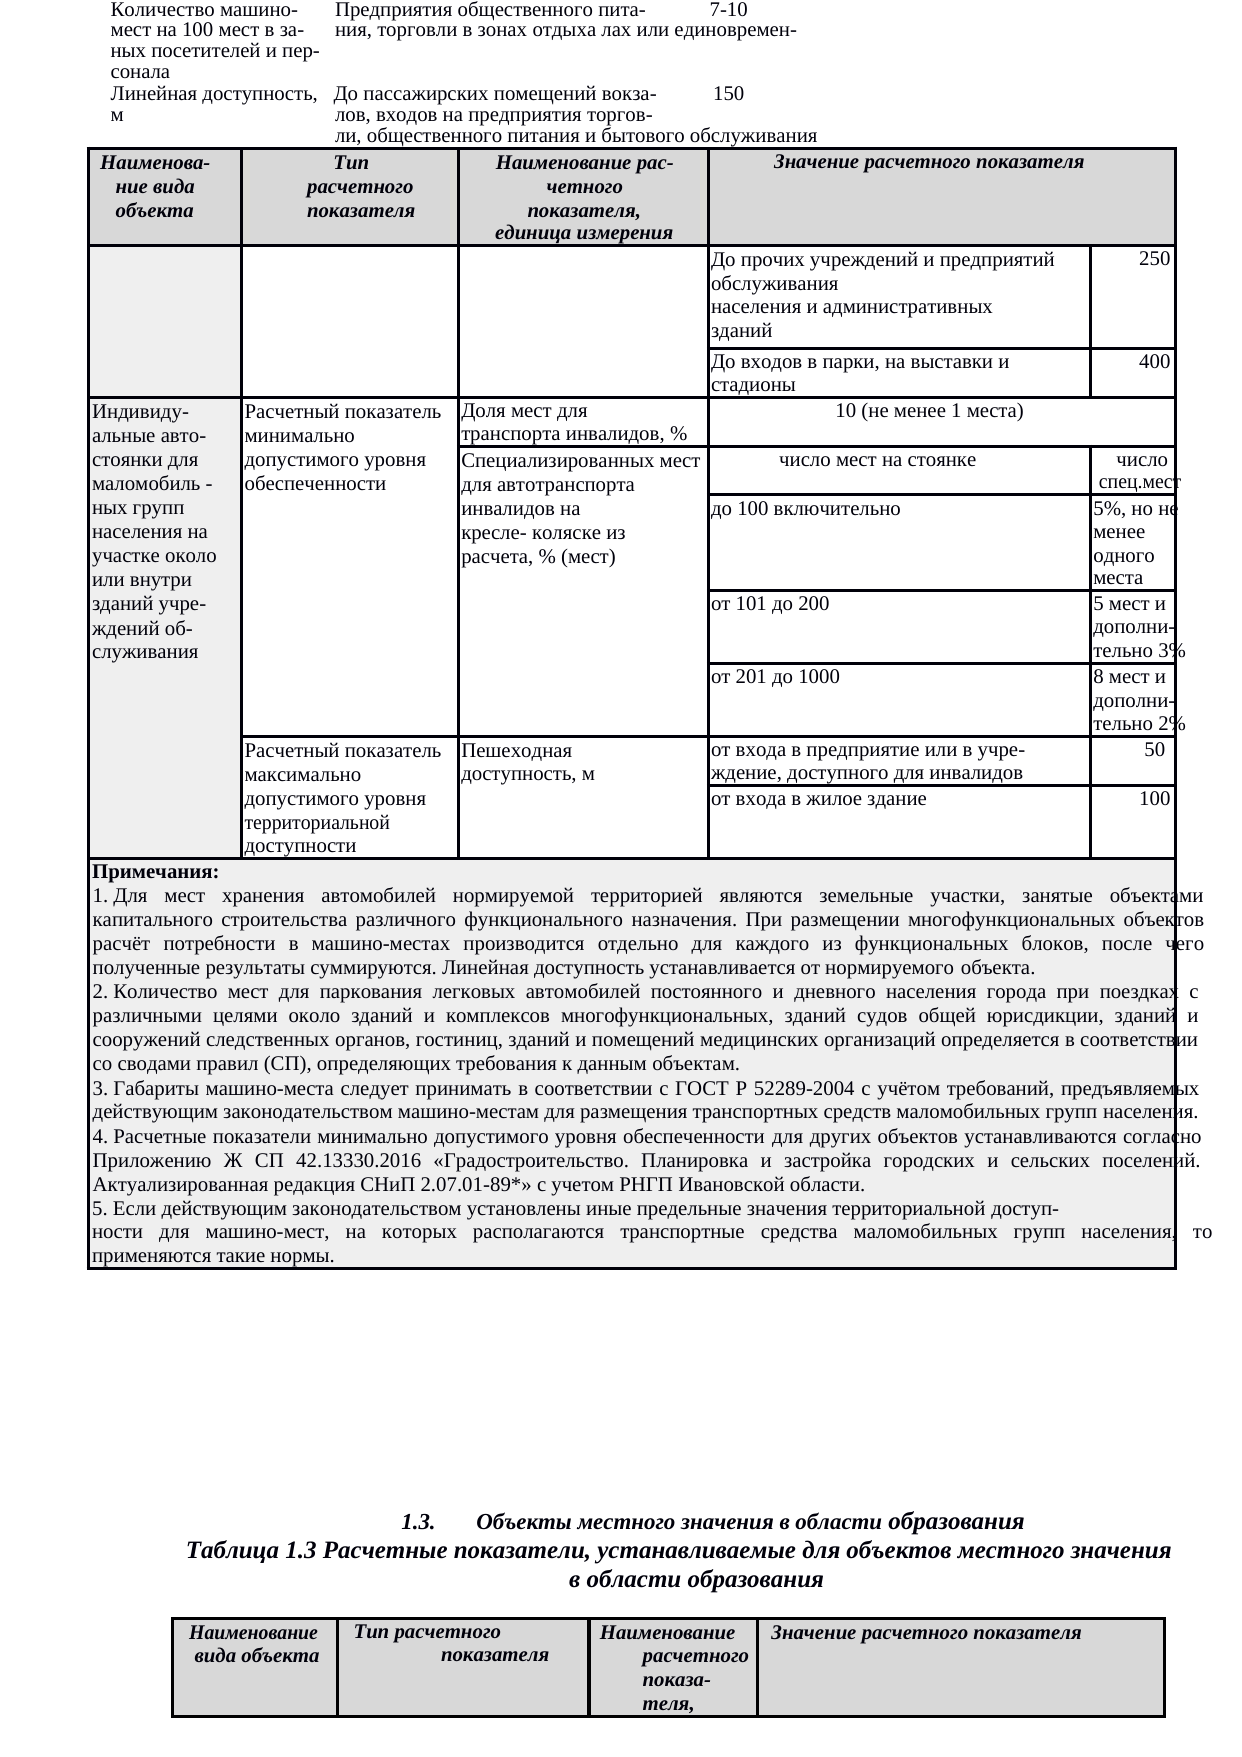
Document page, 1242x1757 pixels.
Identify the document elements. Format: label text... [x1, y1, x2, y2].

text Количество машино- Предприятия общественного пита- 7-10 [110, 0, 1173, 20]
table_header Наименование расчетного показа- теля, единица измерения [591, 1620, 756, 1715]
table_header Значение расчетного показателя [710, 150, 1174, 244]
table_header Наименование вида объекта [174, 1620, 336, 1715]
table_cell Индивиду- альные авто- стоянки для маломобиль - ных групп населения на участке около или внутри зданий учре- ждений об- служивания [90, 399, 240, 857]
table_cell 8 мест и дополни- тельно 2% [1092, 665, 1174, 734]
table_cell 400 [1092, 350, 1174, 396]
text сонала [110, 61, 1173, 83]
table_cell от 201 до 1000 [710, 665, 1089, 734]
table_cell от входа в предприятие или в учре- ждение, доступного для инвалидов [710, 738, 1089, 784]
table_cell До прочих учреждений и предприятий обслуживания населения и административных зданий [710, 247, 1089, 347]
table_cell число мест на стоянке [710, 448, 1089, 493]
text 1.3. Объекты местного значения в области образования [401, 1506, 1173, 1535]
table_cell до 100 включительно [710, 496, 1089, 589]
table_header Наименование рас- четного показателя, единица измерения [460, 150, 707, 244]
text м лов, входов на предприятия торгов- [110, 105, 1173, 125]
table_header Значение расчетного показателя [759, 1620, 1163, 1715]
table_cell 5%, но не менее одного места [1092, 496, 1174, 589]
table_header Тип расчетного показателя [243, 150, 457, 244]
table_cell от входа в жилое здание [710, 787, 1089, 857]
text мест на 100 мест в за- ния, торговли в зонах отдыха лах или единовремен- [110, 20, 897, 41]
table_cell 5 мест и дополни- тельно 3% [1092, 592, 1174, 662]
table_cell [90, 247, 240, 396]
table_header Наименова- ние вида объекта [90, 150, 240, 244]
table_cell Доля мест для транспорта инвалидов, % [460, 399, 707, 444]
table_cell [243, 247, 457, 396]
table_cell 100 [1092, 787, 1174, 857]
table_cell 50 [1092, 738, 1174, 784]
text Линейная доступность, До пассажирских помещений вокза- 150 [110, 83, 1173, 105]
table_cell от 101 до 200 [710, 592, 1089, 662]
table_cell Расчетный показатель максимально допустимого уровня территориальной доступности [243, 738, 457, 857]
table_cell Пешеходная доступность, м [460, 738, 707, 857]
table_cell [460, 247, 707, 396]
text ли, общественного питания и бытового обслуживания [335, 127, 899, 147]
table_cell Специализированных мест для автотранспорта инвалидов на кресле- коляске из расчета, % (мест) [460, 448, 707, 734]
table_cell 250 [1092, 247, 1174, 347]
table_cell Расчетный показатель минимально допустимого уровня обеспеченности [243, 399, 457, 734]
table_cell число спец.мест [1092, 448, 1174, 493]
table_cell 10 (не менее 1 места) [710, 399, 1174, 444]
table_cell До входов в парки, на выставки и стадионы [710, 350, 1089, 396]
text ных посетителей и пер- [110, 41, 1173, 61]
table_header Тип расчетного показателя [339, 1620, 587, 1715]
subtitle Таблица 1.3 Расчетные показатели, устанавливаемые для объектов местного значения в области образования [186, 1535, 1173, 1593]
table_cell Примечания: Для мест хранения автомобилей нормируемой территорией являются земельные участки, занятые объектами капитального строительства различного функционального назначения. При размещении многофункциональных объектов расчёт потребности в машино-местах производится отдельно для каждого из функциональных блоков, после чего полученные результаты суммируются. Линейная доступность устанавливается от нормируемого объекта. Количество мест для паркования легковых автомобилей постоянного и дневного населения города при поездках с различными целями около зданий и комплексов многофункциональных, зданий судов общей юрисдикции, зданий и сооружений следственных органов, гостиниц, зданий и помещений медицинских организаций определяется в соответствии со сводами правил (СП), определяющих требования к данным объектам. Габариты машино-места следует принимать в соответствии с ГОСТ Р 52289-2004 с учётом требований, предъявляемых действующим законодательством машино-местам для размещения транспортных средств маломобильных групп населения. Расчетные показатели минимально допустимого уровня обеспеченности для других объектов устанавливаются согласно Приложению Ж СП 42.13330.2016 «Градостроительство. Планировка и застройка городских и сельских поселений. Актуализированная редакция СНиП 2.07.01-89*» с учетом РНГП Ивановской области. Если действующим законодательством установлены иные предельные значения территориальной доступ- ности для машино-мест, на которых располагаются транспортные средства маломобильных групп населения, то применяются такие нормы. [90, 860, 1174, 1267]
